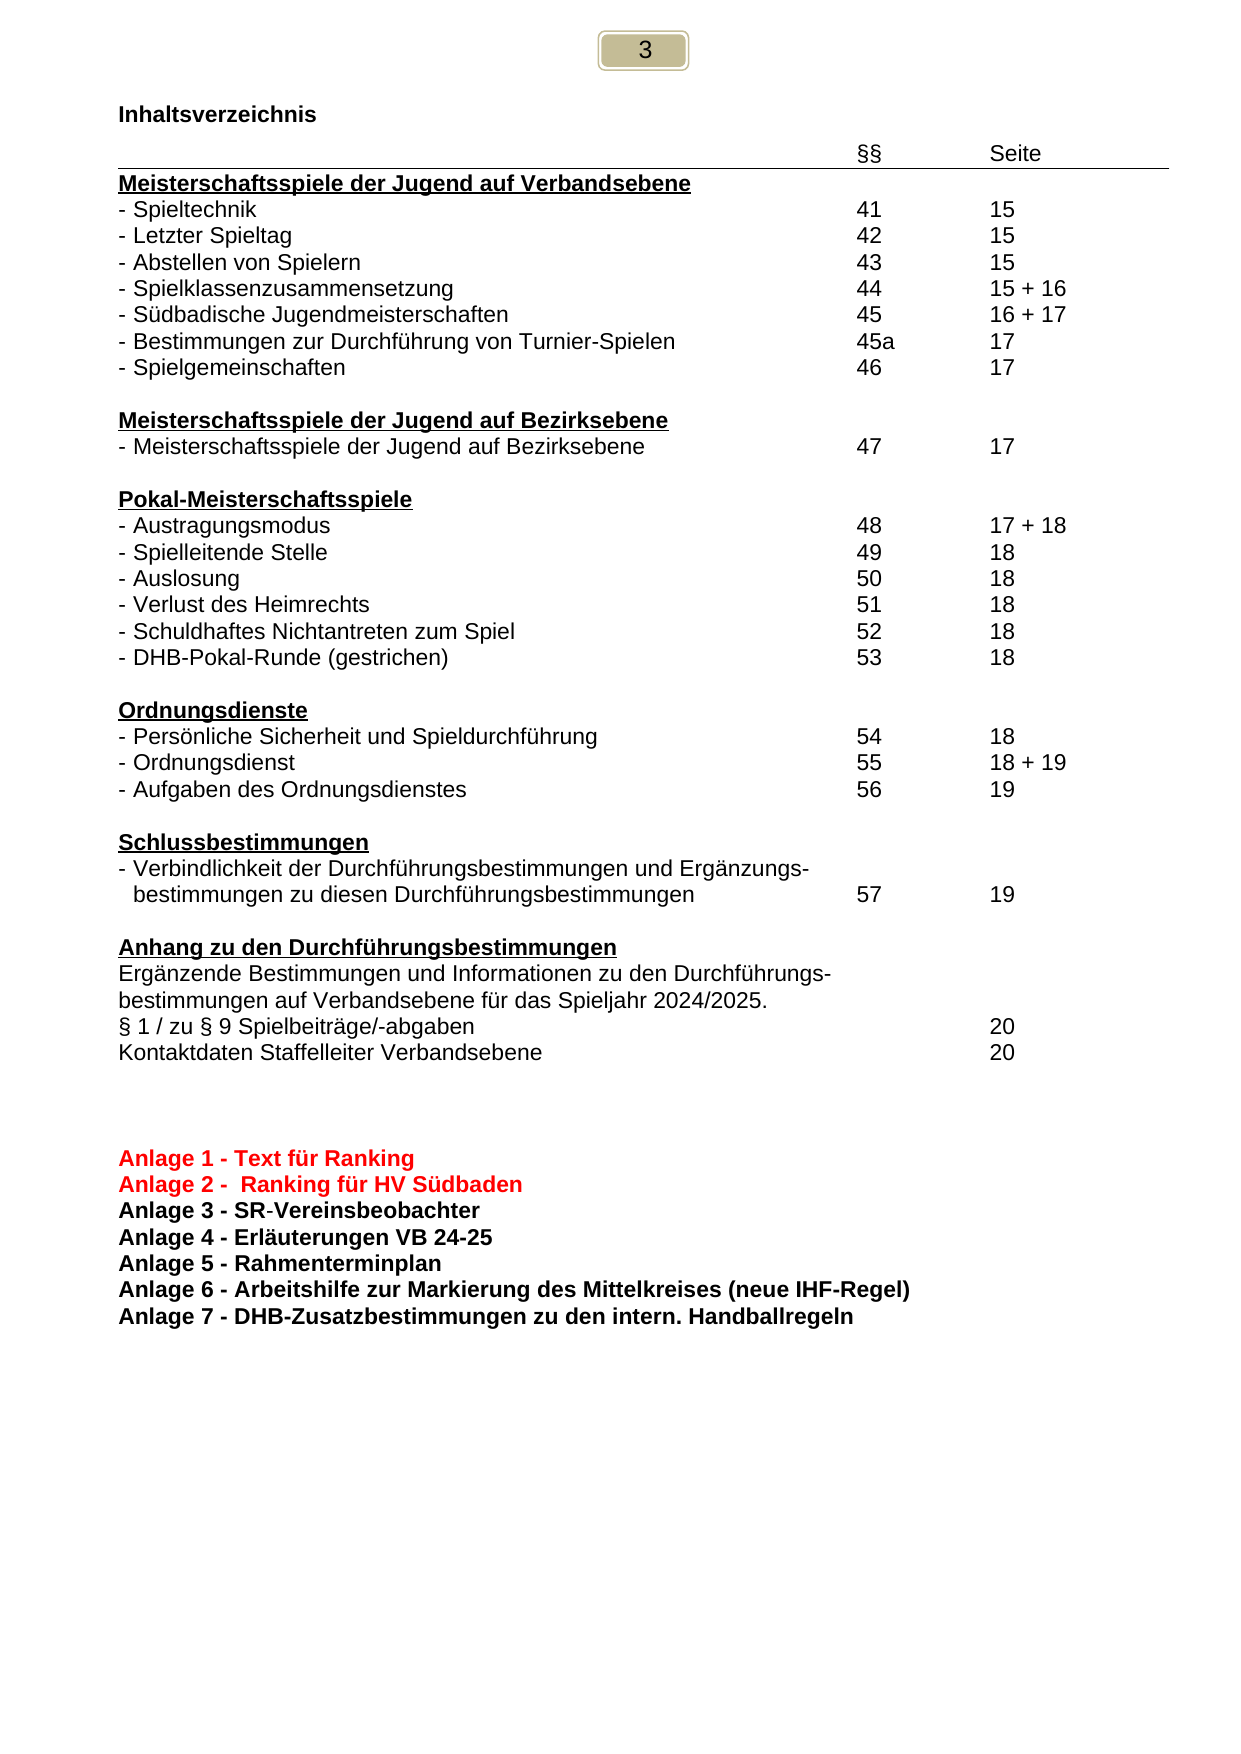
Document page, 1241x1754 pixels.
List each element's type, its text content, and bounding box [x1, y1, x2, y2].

text Anlage 4 - Erläuterungen VB 24-25 [118, 1224, 1169, 1250]
text - Spielgemeinschaften 46 17 [118, 354, 1169, 380]
text Anlage 5 - Rahmenterminplan [118, 1250, 1169, 1276]
text - Auslosung 50 18 [118, 565, 1169, 591]
text Anhang zu den Durchführungsbestimmungen [118, 934, 1169, 960]
text Meisterschaftsspiele der Jugend auf Bezirksebene [118, 407, 1169, 433]
text - DHB-Pokal-Runde (gestrichen) 53 18 [118, 644, 1169, 670]
text - Meisterschaftsspiele der Jugend auf Bezirksebene 47 17 [118, 433, 1169, 459]
text - Aufgaben des Ordnungsdienstes 56 19 [118, 776, 1169, 802]
text Ordnungsdienste [118, 697, 1169, 723]
text Anlage 7 - DHB-Zusatzbestimmungen zu den intern. Handballregeln [118, 1303, 1169, 1329]
text Inhaltsverzeichnis [118, 101, 1169, 127]
text - Spieltechnik 41 15 [118, 196, 1169, 222]
text Pokal-Meisterschaftsspiele [118, 486, 1169, 512]
text §§ Seite [118, 140, 1169, 168]
text - Spielleitende Stelle 49 18 [118, 538, 1169, 565]
text Ergänzende Bestimmungen und Informationen zu den Durchführungs- [118, 960, 1169, 987]
text - Schuldhaftes Nichtantreten zum Spiel 52 18 [118, 618, 1169, 644]
text - Verbindlichkeit der Durchführungsbestimmungen und Ergänzungs- [118, 855, 1169, 881]
text - Spielklassenzusammensetzung 44 15 + 16 [118, 275, 1169, 301]
text - Letzter Spieltag 42 15 [118, 222, 1169, 249]
text § 1 / zu § 9 Spielbeiträge/-abgaben 20 [118, 1013, 1169, 1039]
text Anlage 1 - Text für Ranking [118, 1145, 1169, 1171]
text - Abstellen von Spielern 43 15 [118, 249, 1169, 275]
text bestimmungen auf Verbandsebene für das Spieljahr 2024/2025. [118, 987, 1169, 1013]
text Meisterschaftsspiele der Jugend auf Verbandsebene [118, 169, 1169, 196]
text - Verlust des Heimrechts 51 18 [118, 591, 1169, 618]
text - Persönliche Sicherheit und Spieldurchführung 54 18 [118, 723, 1169, 749]
text bestimmungen zu diesen Durchführungsbestimmungen 57 19 [118, 881, 1169, 907]
text Schlussbestimmungen [118, 828, 1169, 855]
text Anlage 2 - Ranking für HV Südbaden [118, 1171, 1169, 1197]
text - Südbadische Jugendmeisterschaften 45 16 + 17 [118, 301, 1169, 328]
text Anlage 3 - SR-Vereinsbeobachter [118, 1197, 1169, 1224]
text Anlage 6 - Arbeitshilfe zur Markierung des Mittelkreises (neue IHF-Regel) [118, 1276, 1169, 1303]
text Kontaktdaten Staffelleiter Verbandsebene 20 [118, 1039, 1169, 1066]
text - Bestimmungen zur Durchführung von Turnier-Spielen 45a 17 [118, 328, 1169, 354]
text - Austragungsmodus 48 17 + 18 [118, 512, 1169, 538]
text - Ordnungsdienst 55 18 + 19 [118, 749, 1169, 776]
